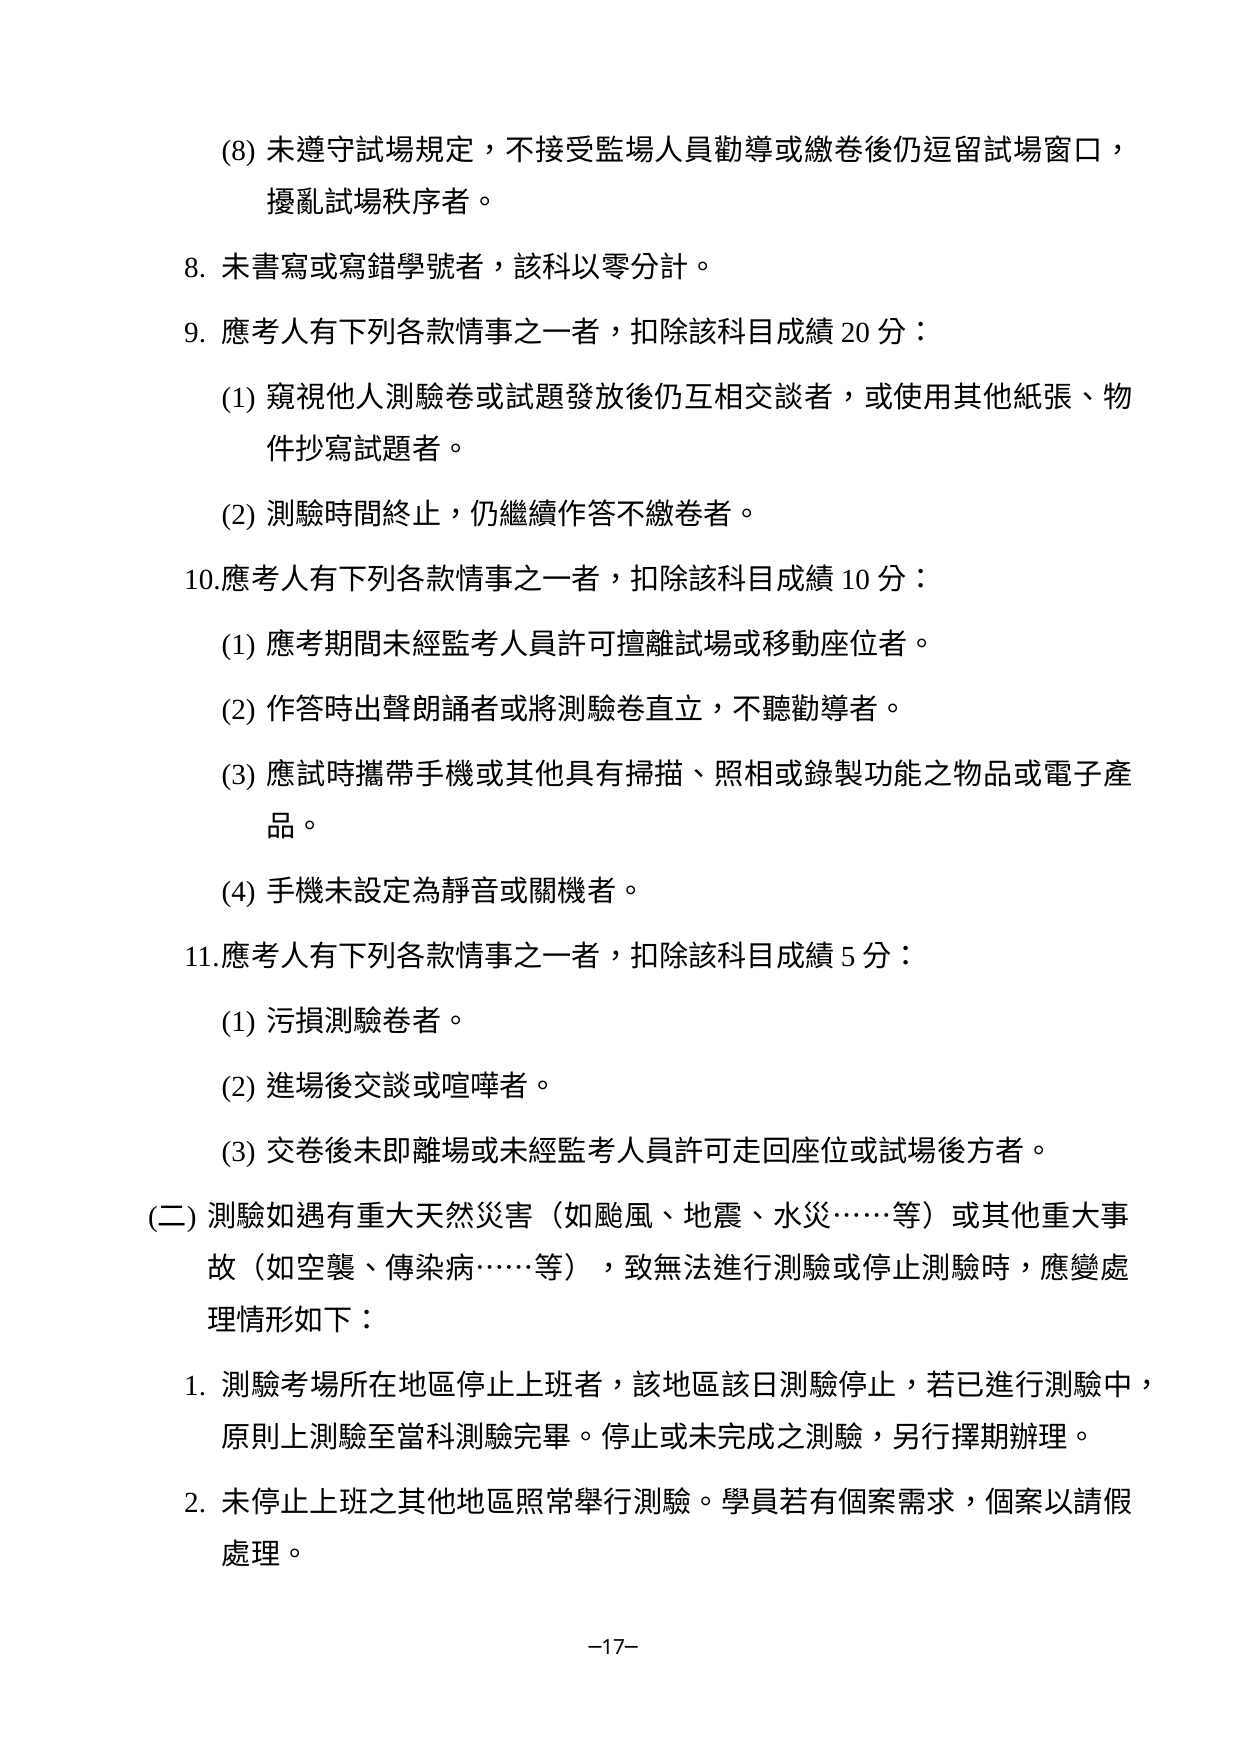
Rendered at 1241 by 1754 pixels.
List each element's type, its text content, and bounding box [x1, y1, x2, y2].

list 手機未設定為靜音或關機者。 [221, 860, 1133, 912]
list 未停止上班之其他地區照常舉行測驗。學員若有個案需求，個案以請假處理。 [184, 1471, 1133, 1575]
list 應考人有下列各款情事之一者，扣除該科目成績 20 分： [184, 301, 1133, 353]
list 測驗如遇有重大天然災害（如颱風、地震、水災……等）或其他重大事故（如空襲、傳染病……等），致無法進行測驗或停止測驗時，應變處理情形如下： [148, 1185, 1133, 1341]
list 交卷後未即離場或未經監考人員許可走回座位或試場後方者。 [221, 1120, 1133, 1172]
list 作答時出聲朗誦者或將測驗卷直立，不聽勸導者。 [221, 678, 1133, 730]
list 窺視他人測驗卷或試題發放後仍互相交談者，或使用其他紙張、物件抄寫試題者。 [221, 366, 1133, 470]
list 未遵守試場規定，不接受監場人員勸導或繳卷後仍逗留試場窗口，擾亂試場秩序者。 [221, 118, 1133, 223]
list 污損測驗卷者。 [221, 990, 1133, 1042]
list 應考人有下列各款情事之一者，扣除該科目成績 5 分： [184, 925, 1133, 977]
list 未書寫或寫錯學號者，該科以零分計。 [184, 236, 1133, 288]
list 進場後交談或喧嘩者。 [221, 1055, 1133, 1107]
list 應考人有下列各款情事之一者，扣除該科目成績 10 分： [184, 548, 1133, 600]
list 測驗時間終止，仍繼續作答不繳卷者。 [221, 483, 1133, 535]
list 應考期間未經監考人員許可擅離試場或移動座位者。 [221, 613, 1133, 665]
list 應試時攜帶手機或其他具有掃描、照相或錄製功能之物品或電子產品。 [221, 743, 1133, 847]
list 測驗考場所在地區停止上班者，該地區該日測驗停止，若已進行測驗中，原則上測驗至當科測驗完畢。停止或未完成之測驗，另行擇期辦理。 [184, 1354, 1133, 1458]
